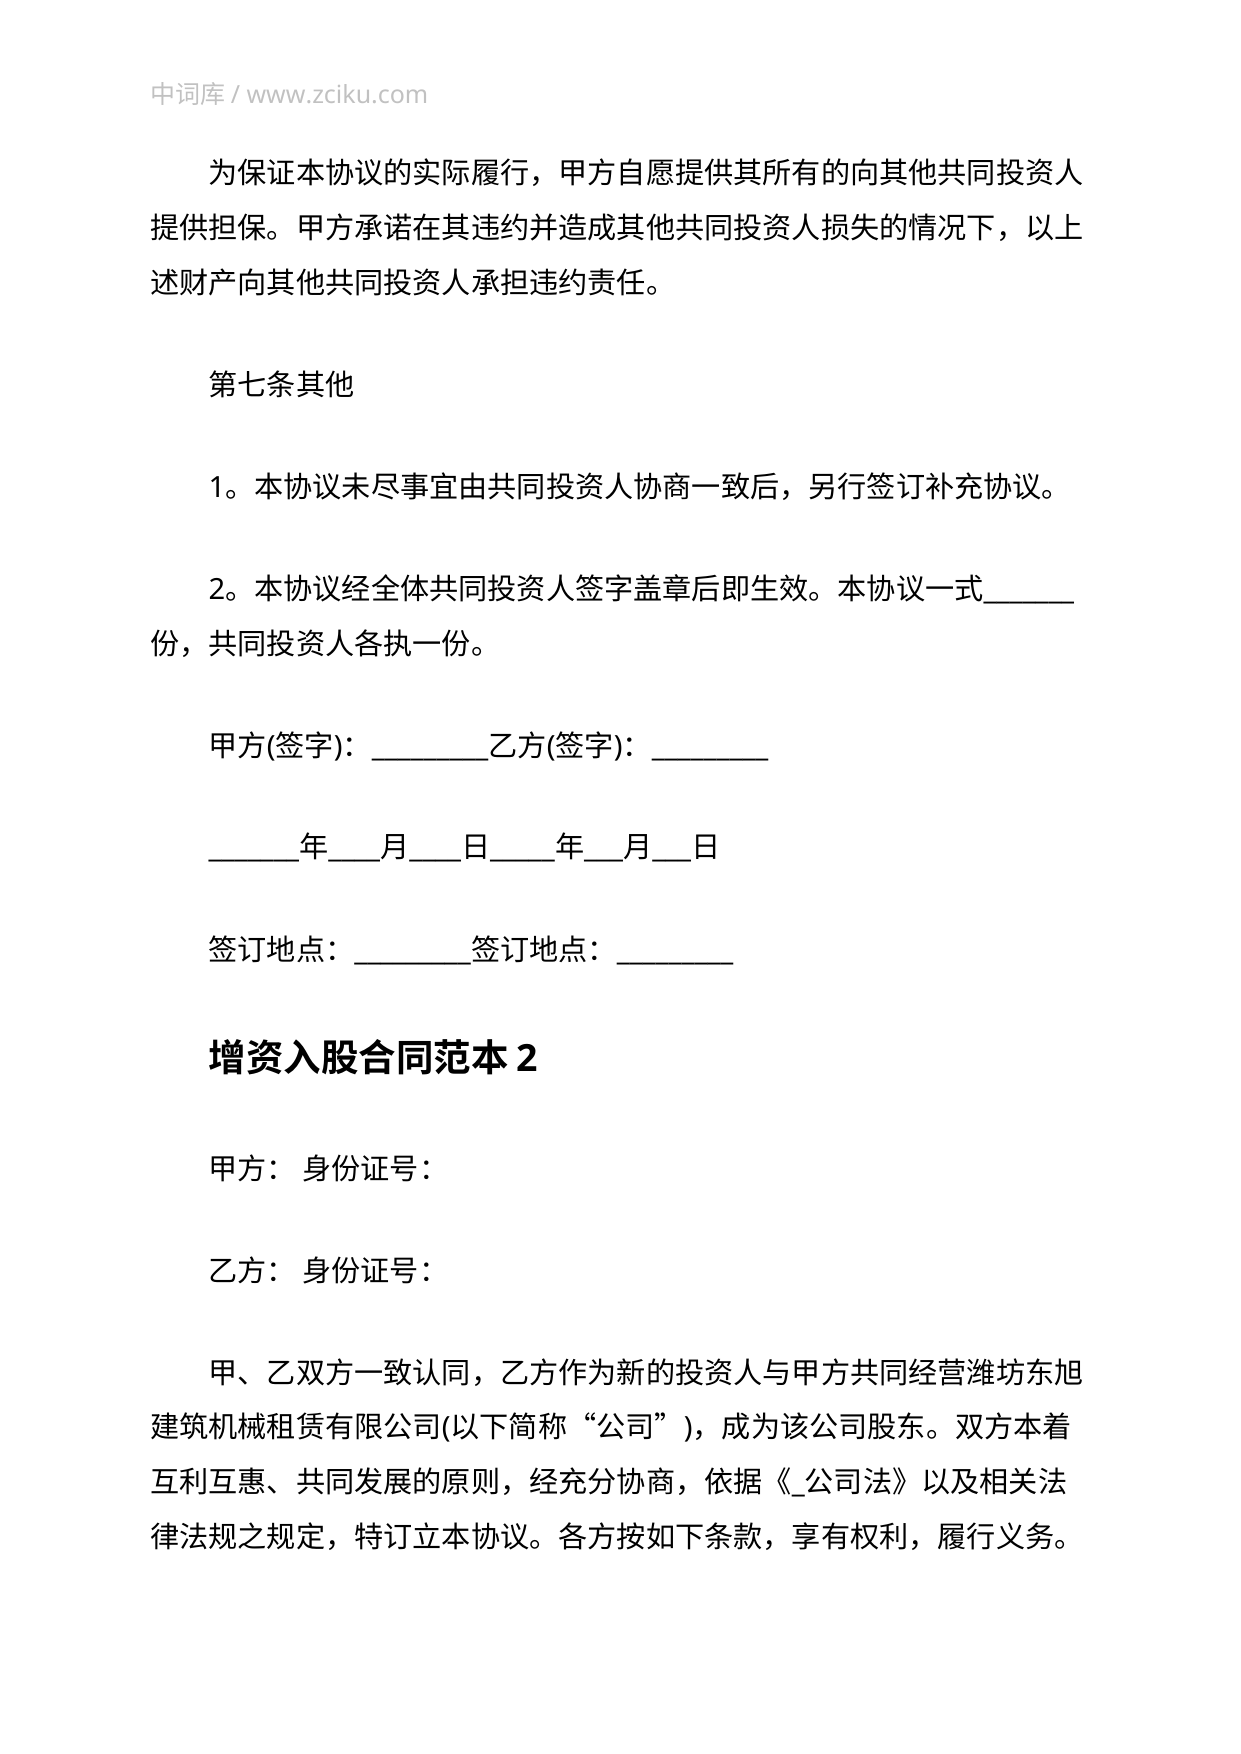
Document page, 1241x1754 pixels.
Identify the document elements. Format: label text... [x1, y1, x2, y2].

text 签订地点：_________签订地点：_________ [150, 926, 1090, 968]
text 甲方(签字)：_________乙方(签字)：_________ [150, 722, 1090, 764]
text 甲、乙双方一致认同，乙方作为新的投资人与甲方共同经营潍坊东旭建筑机械租赁有限公司(以下简称“公司”)，成为该公司股东。双方本着互利互惠、共同发展的原则，经充分协商，依据《_公司法》以及相关法律法规之规定，特订立本协议。各方按如下条款，享有权利，履行义务。 [150, 1349, 1090, 1556]
text 为保证本协议的实际履行，甲方自愿提供其所有的向其他共同投资人提供担保。甲方承诺在其违约并造成其他共同投资人损失的情况下，以上述财产向其他共同投资人承担违约责任。 [150, 150, 1090, 302]
text 甲方： 身份证号： [150, 1146, 1090, 1188]
text 乙方： 身份证号： [150, 1247, 1090, 1290]
text 2。本协议经全体共同投资人签字盖章后即生效。本协议一式_______份，共同投资人各执一份。 [150, 565, 1090, 663]
text 增资入股合同范本2 [150, 1028, 1090, 1082]
text 第七条其他 [150, 362, 1090, 404]
text _______年____月____日_____年___月___日 [150, 824, 1090, 866]
text 1。本协议未尽事宜由共同投资人协商一致后，另行签订补充协议。 [150, 463, 1090, 506]
